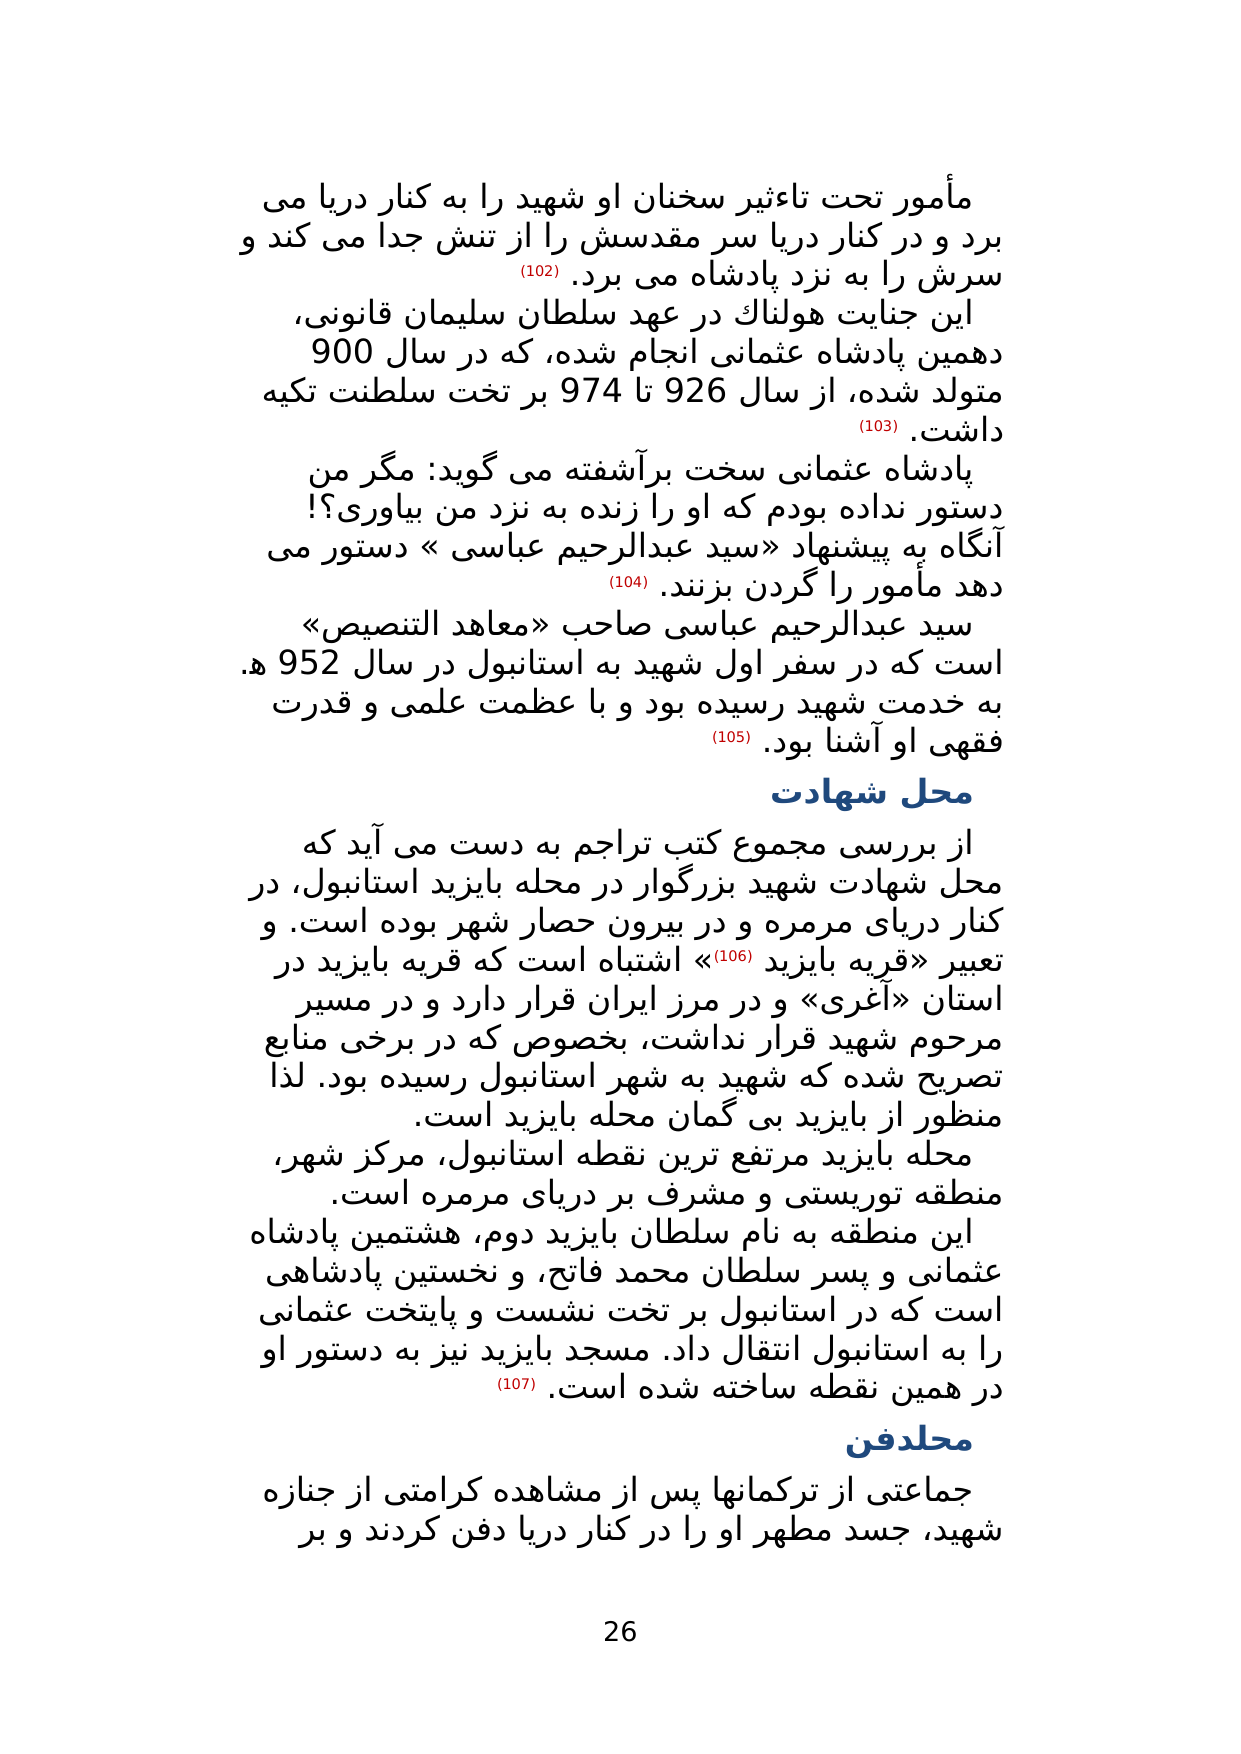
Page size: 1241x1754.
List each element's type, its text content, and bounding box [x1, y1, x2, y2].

subtitle محلدفن [236, 1419, 1004, 1458]
text اين منطقه به نام سلطان بايزيد دوم، هشتمين پادشاه عثمانى و پسر سلطان محمد فاتح، و نخستين پادشاهى است كه در استانبول بر تخت نشست و پايتخت عثمانى را به استانبول انتقال داد. مسجد بايزيد نيز به دستور او در همين نقطه ساخته شده است. (107) [236, 1212, 1004, 1407]
text اين جنايت هولناك در عهد سلطان سليمان قانونى، دهمين پادشاه عثمانى انجام شده، كه در سال 900 متولد شده، از سال 926 تا 974 بر تخت سلطنت تكيه داشت. (103) [236, 294, 1004, 449]
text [236, 1471, 1004, 1548]
subtitle محل شهادت [236, 772, 1004, 811]
text پادشاه عثمانى سخت برآشفته مى گويد: مگر من دستور نداده بودم كه او را زنده به نزد من بياورى؟! آنگاه به پيشنهاد «سيد عبدالرحيم عباسى » دستور مى دهد مأمور را گردن بزنند. (104) [236, 449, 1004, 604]
text مأمور تحت تاءثير سخنان او شهيد را به كنار دريا مى برد و در كنار دريا سر مقدسش را از تنش جدا مى كند و سرش را به نزد پادشاه مى برد. (102) [236, 177, 1004, 294]
text سيد عبدالرحيم عباسى صاحب «معاهد التنصيص» است كه در سفر اول شهيد به استانبول در سال 952 ه‍. به خدمت شهيد رسيده بود و با عظمت علمى و قدرت فقهى او آشنا بود. (105) [236, 604, 1004, 760]
text از بررسى مجموع كتب تراجم به دست مى آيد كه محل شهادت شهيد بزرگوار در محله بايزيد استانبول، در كنار درياى مرمره و در بيرون حصار شهر بوده است. و تعبير «قريه بايزيد (106)» اشتباه است كه قريه بايزيد در استان «آغرى» و در مرز ايران قرار دارد و در مسير مرحوم شهيد قرار نداشت، بخصوص كه در برخى منابع تصريح شده كه شهيد به شهر استانبول رسيده بود. لذا منظور از بايزيد بى گمان محله بايزيد است. [236, 824, 1004, 1135]
text محله بايزيد مرتفع ترين نقطه استانبول، مركز شهر، منطقه توريستى و مشرف بر درياى مرمره است. [236, 1135, 1004, 1212]
